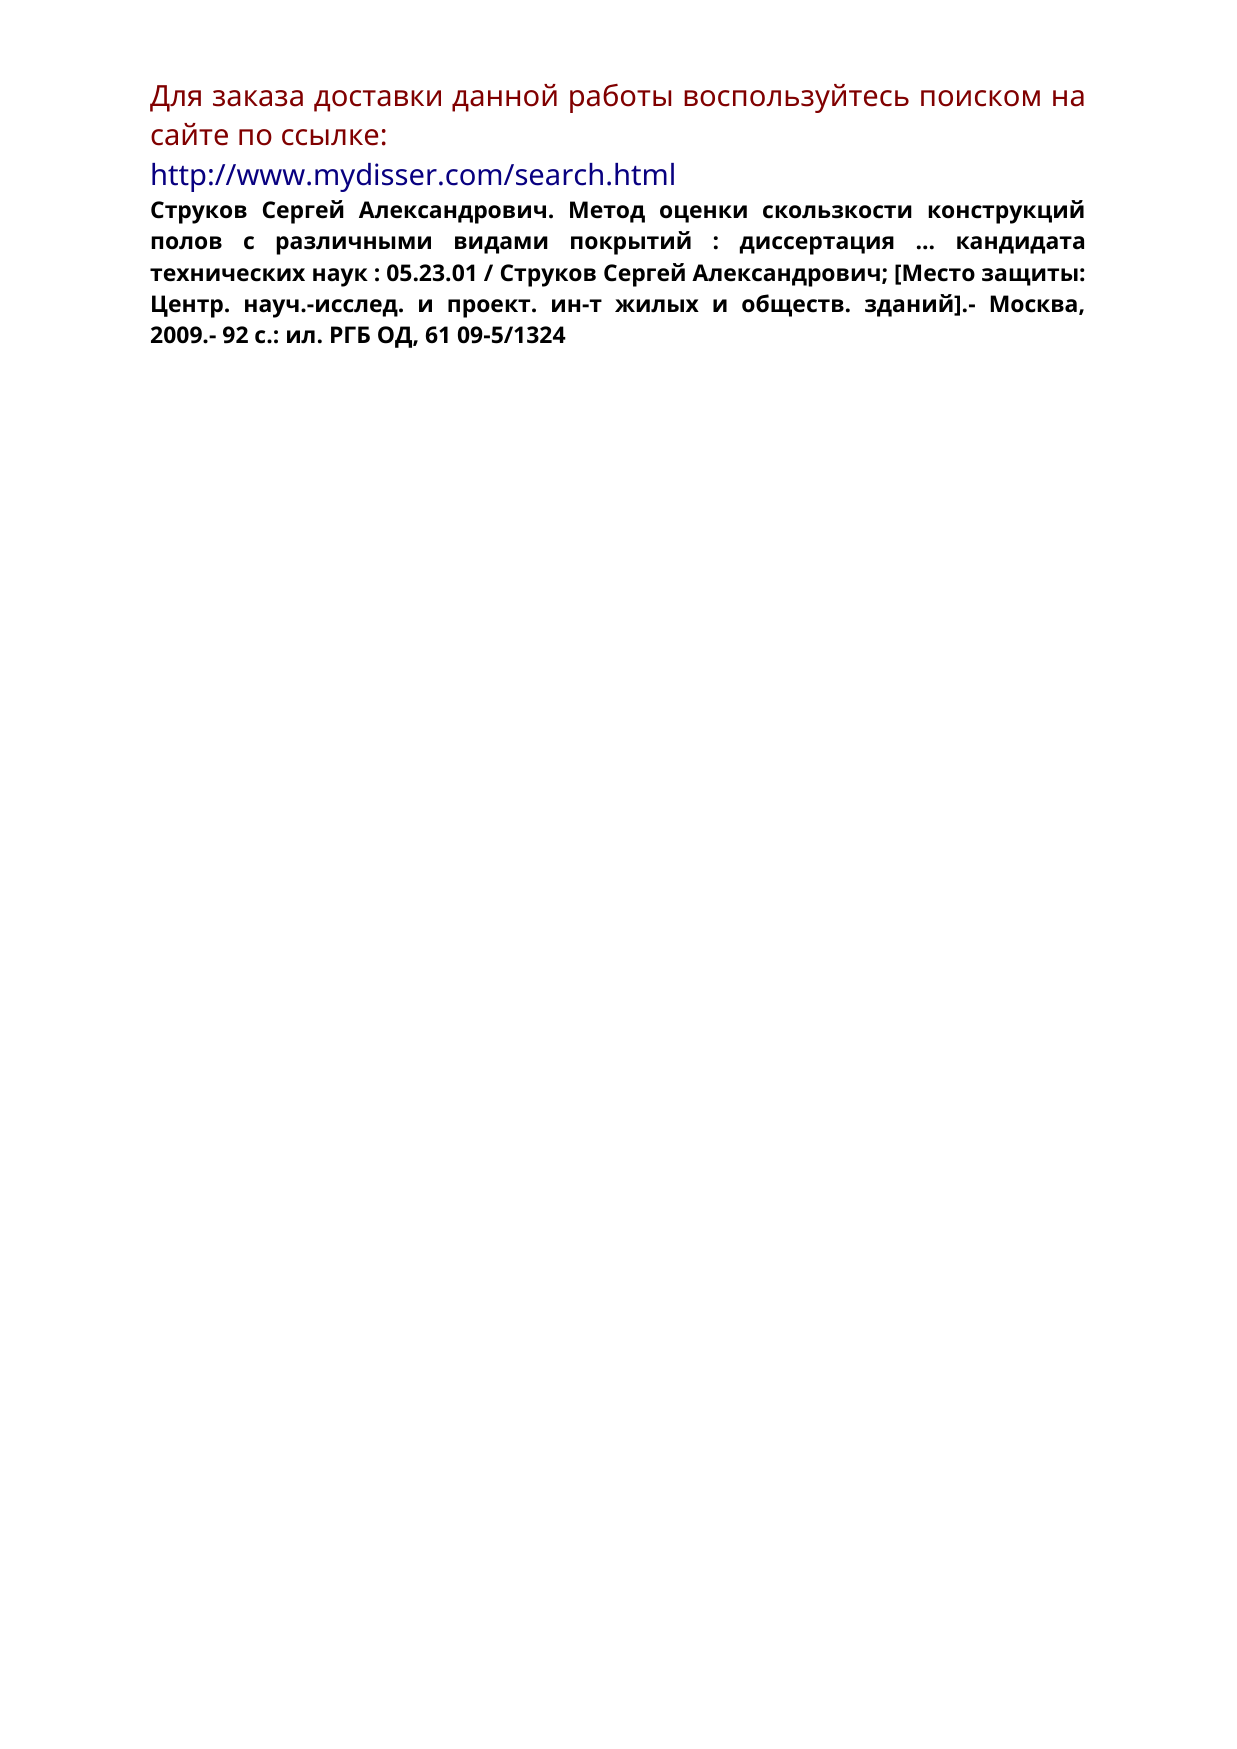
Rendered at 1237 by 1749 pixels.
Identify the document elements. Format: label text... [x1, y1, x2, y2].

text Струков Сергей Александрович. Метод оценки скользкости конструкций полов с различными видами покрытий : диссертация ... кандидата технических наук : 05.23.01 / Струков Сергей Александрович; [Место защиты: Центр. науч.-исслед. и проект. ин-т жилых и обществ. зданий].- Москва, 2009.- 92 с.: ил. РГБ ОД, 61 09-5/1324 [150, 194, 1086, 350]
